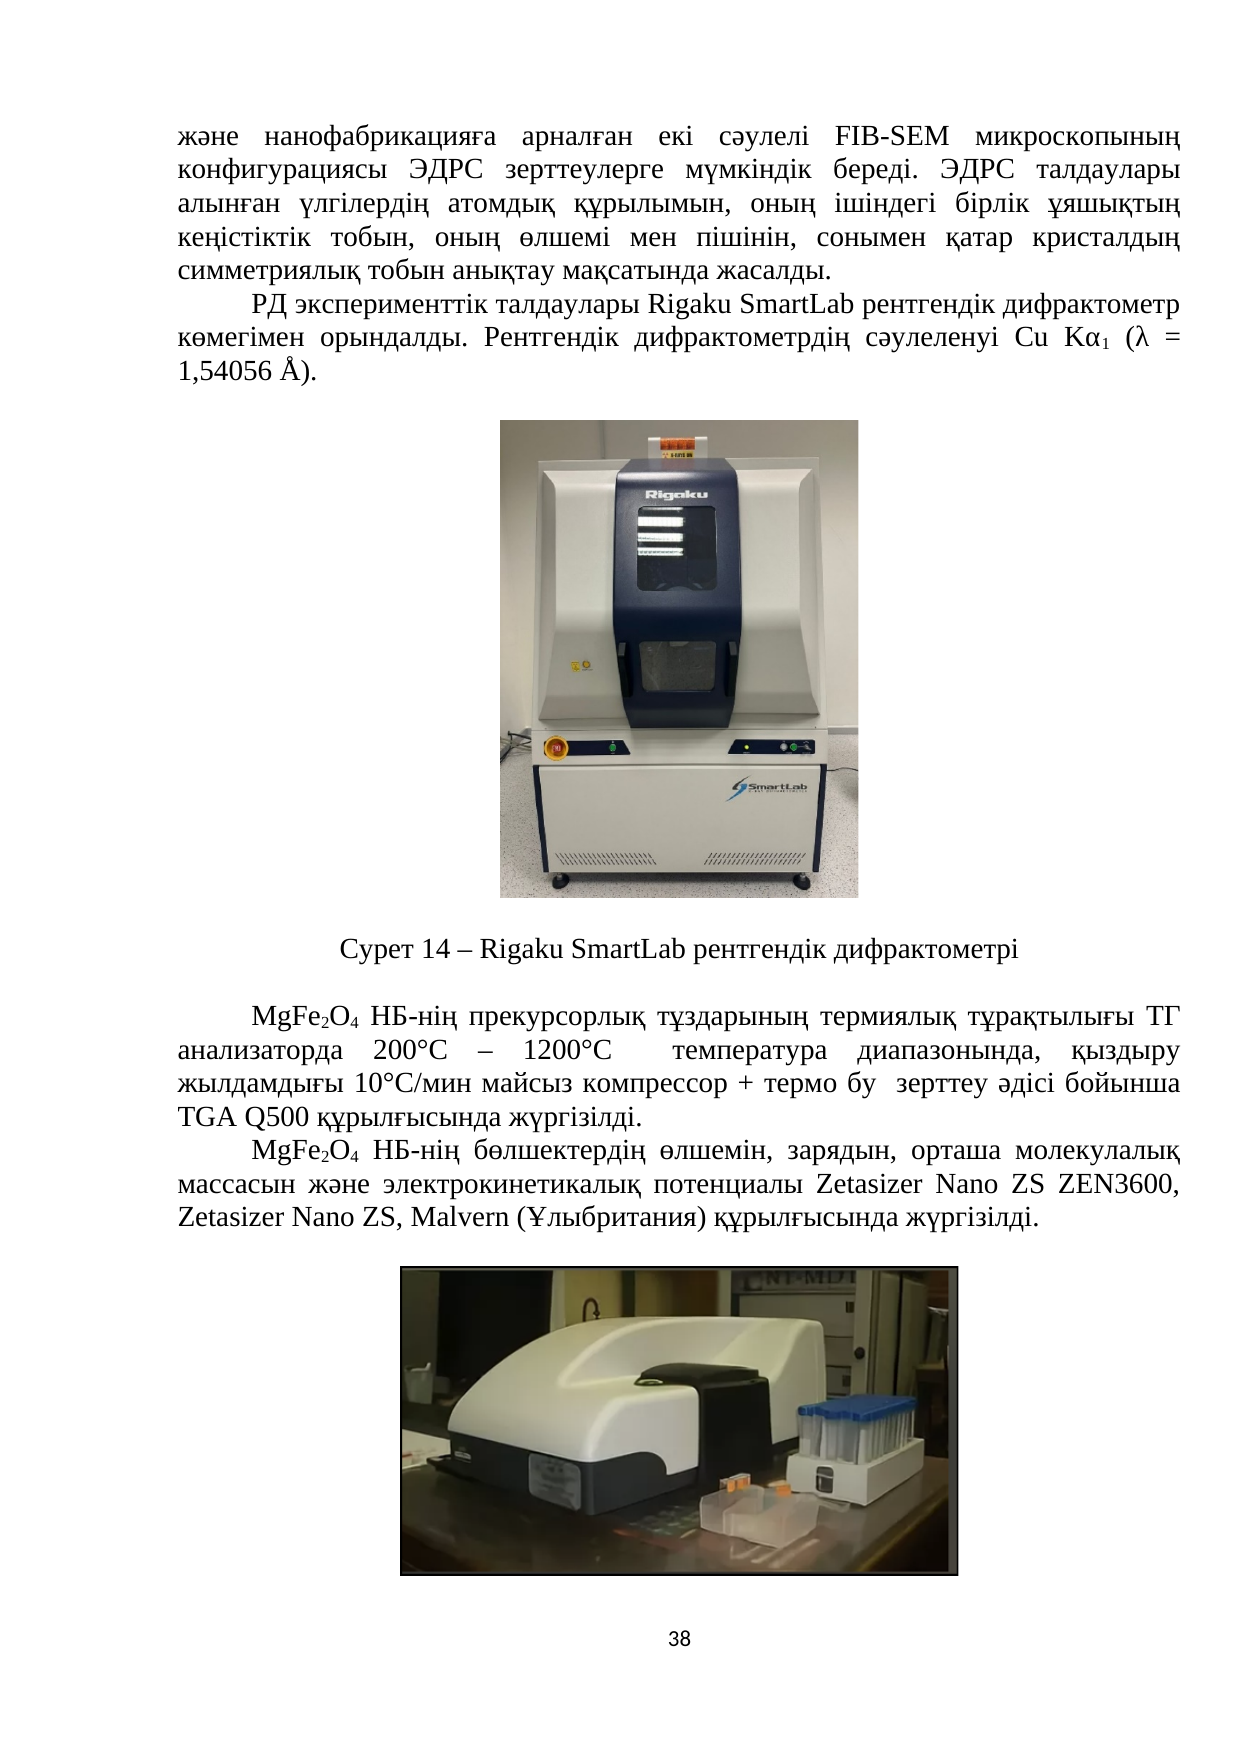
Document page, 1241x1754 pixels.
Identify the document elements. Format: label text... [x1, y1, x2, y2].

text Сурет 14 – Rigaku SmartLab рентгендік дифрактометрі [177, 931, 1181, 965]
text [177, 118, 1181, 286]
text MgFe2O4 НБ-нің прекурсорлық тұздарының термиялық тұрақтылығы ТГ анализаторда 200°С – 1200°С температура диапазонында, қыздыру жылдамдығы 10°С/мин майсыз компрессор + термо бу зерттеу әдісі бойынша TGA Q500 құрылғысында жүргізілді. [177, 998, 1181, 1132]
picture [500, 420, 859, 898]
text MgFe2O4 НБ-нің бөлшектердің өлшемін, зарядын, орташа молекулалық массасын және электрокинетикалық потенциалы Zetasizer Nano ZS ZEN3600, Zetasizer Nano ZS, Malvern (Ұлыбритания) құрылғысында жүргізілді. [177, 1132, 1181, 1233]
text РД эксперименттік талдаулары Rigaku SmartLab рентгендік дифрактометр көмегімен орындалды. Рентгендік дифрактометрдің сәулеленуі Cu Kα1 (λ = 1,54056 Å). [177, 286, 1181, 386]
picture [400, 1266, 959, 1576]
